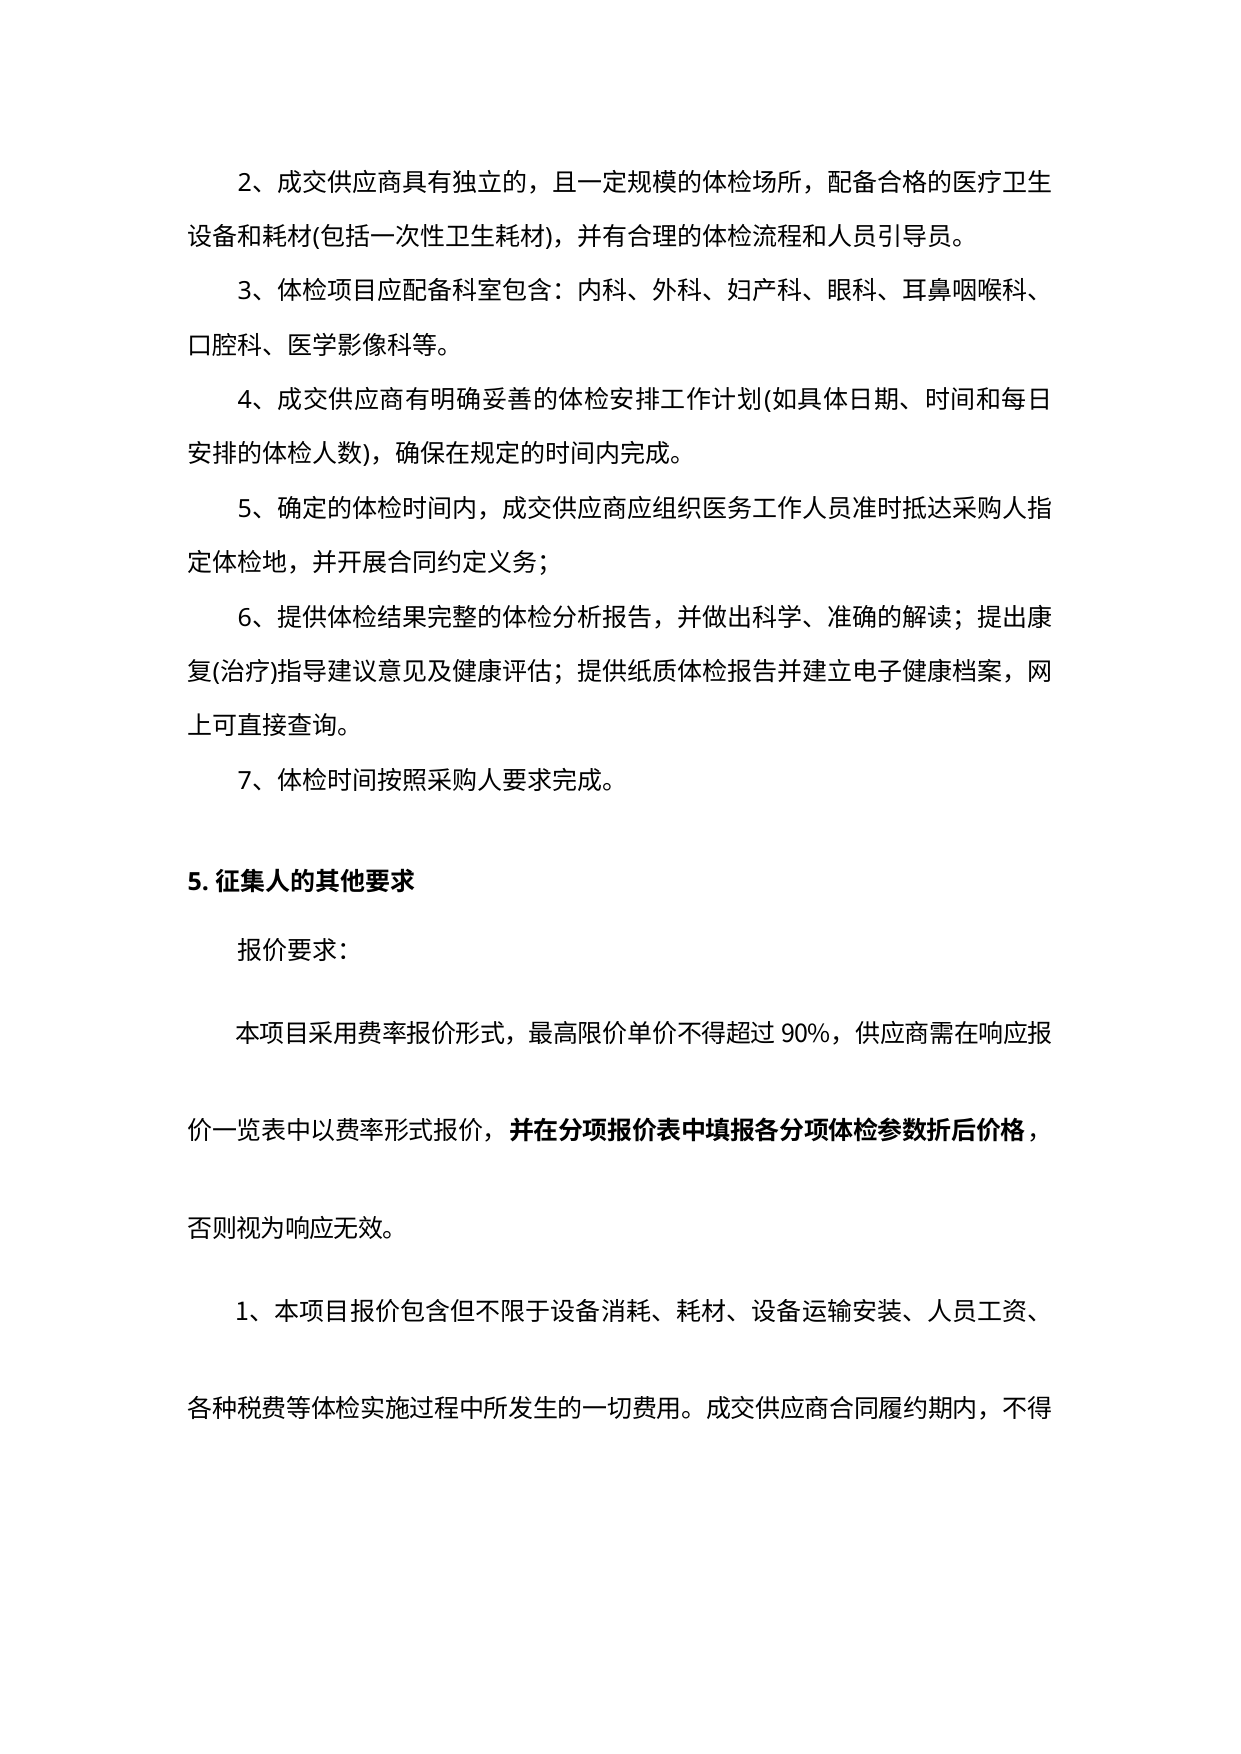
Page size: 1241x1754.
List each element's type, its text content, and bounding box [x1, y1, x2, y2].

text 4、成交供应商有明确妥善的体检安排工作计划(如具体日期、时间和每日安排的体检人数)，确保在规定的时间内完成。 [187, 379, 1053, 470]
text 3、体检项目应配备科室包含：内科、外科、妇产科、眼科、耳鼻咽喉科、口腔科、医学影像科等。 [187, 271, 1053, 361]
text 6、提供体检结果完整的体检分析报告，并做出科学、准确的解读；提出康复(治疗)指导建议意见及健康评估；提供纸质体检报告并建立电子健康档案，网上可直接查询。 [187, 597, 1053, 742]
subtitle 5. 征集人的其他要求 [187, 861, 1053, 898]
text 5、确定的体检时间内，成交供应商应组织医务工作人员准时抵达采购人指定体检地，并开展合同约定义务； [187, 488, 1053, 579]
text 7、体检时间按照采购人要求完成。 [187, 760, 1053, 796]
text 2、成交供应商具有独立的，且一定规模的体检场所，配备合格的医疗卫生设备和耗材(包括一次性卫生耗材)，并有合理的体检流程和人员引导员。 [187, 162, 1053, 253]
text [187, 1277, 1053, 1439]
text 本项目采用费率报价形式，最高限价单价不得超过90%，供应商需在响应报价一览表中以费率形式报价，并在分项报价表中填报各分项体检参数折后价格，否则视为响应无效。 [187, 999, 1053, 1259]
text 报价要求： [187, 916, 1053, 981]
